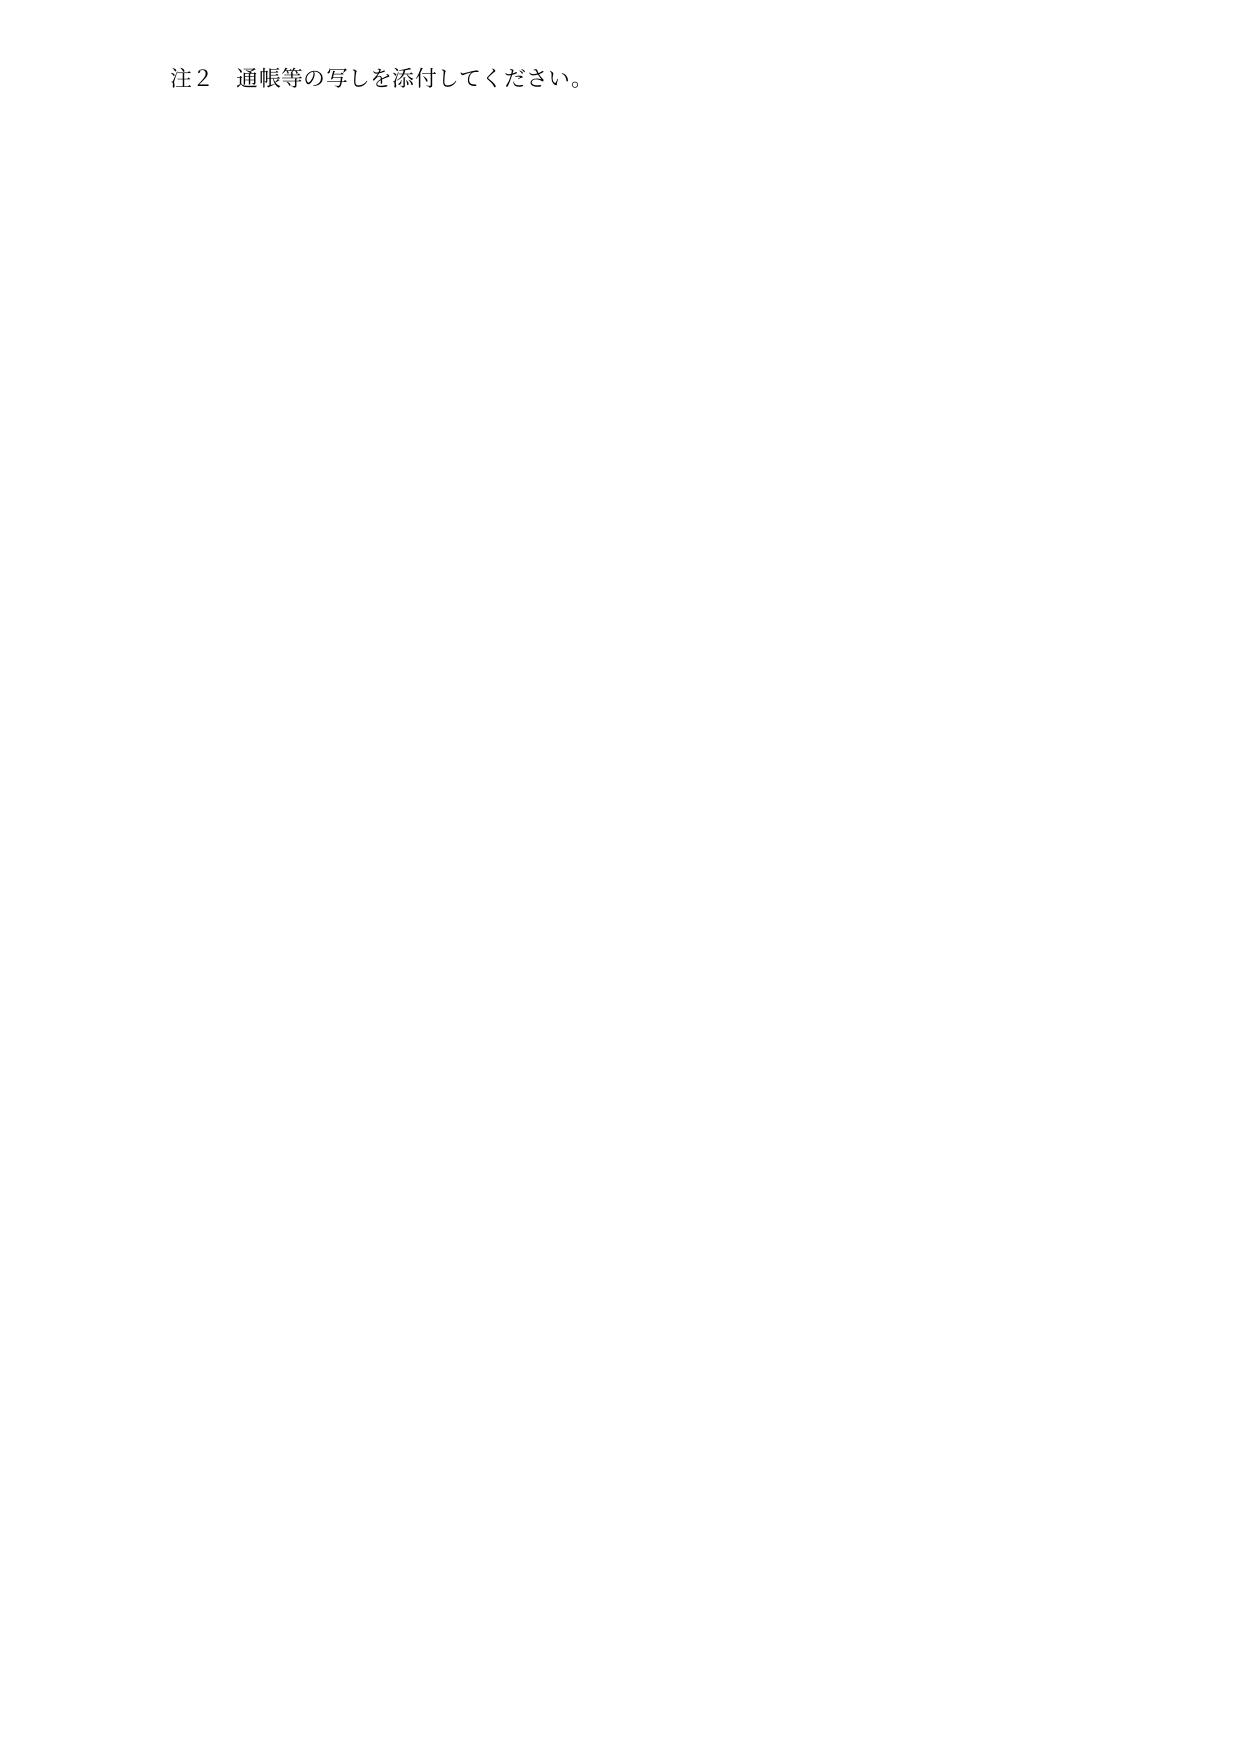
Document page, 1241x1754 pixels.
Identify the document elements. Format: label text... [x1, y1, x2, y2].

text 注２ 通帳等の写しを添付してください。 [148, 59, 1092, 94]
